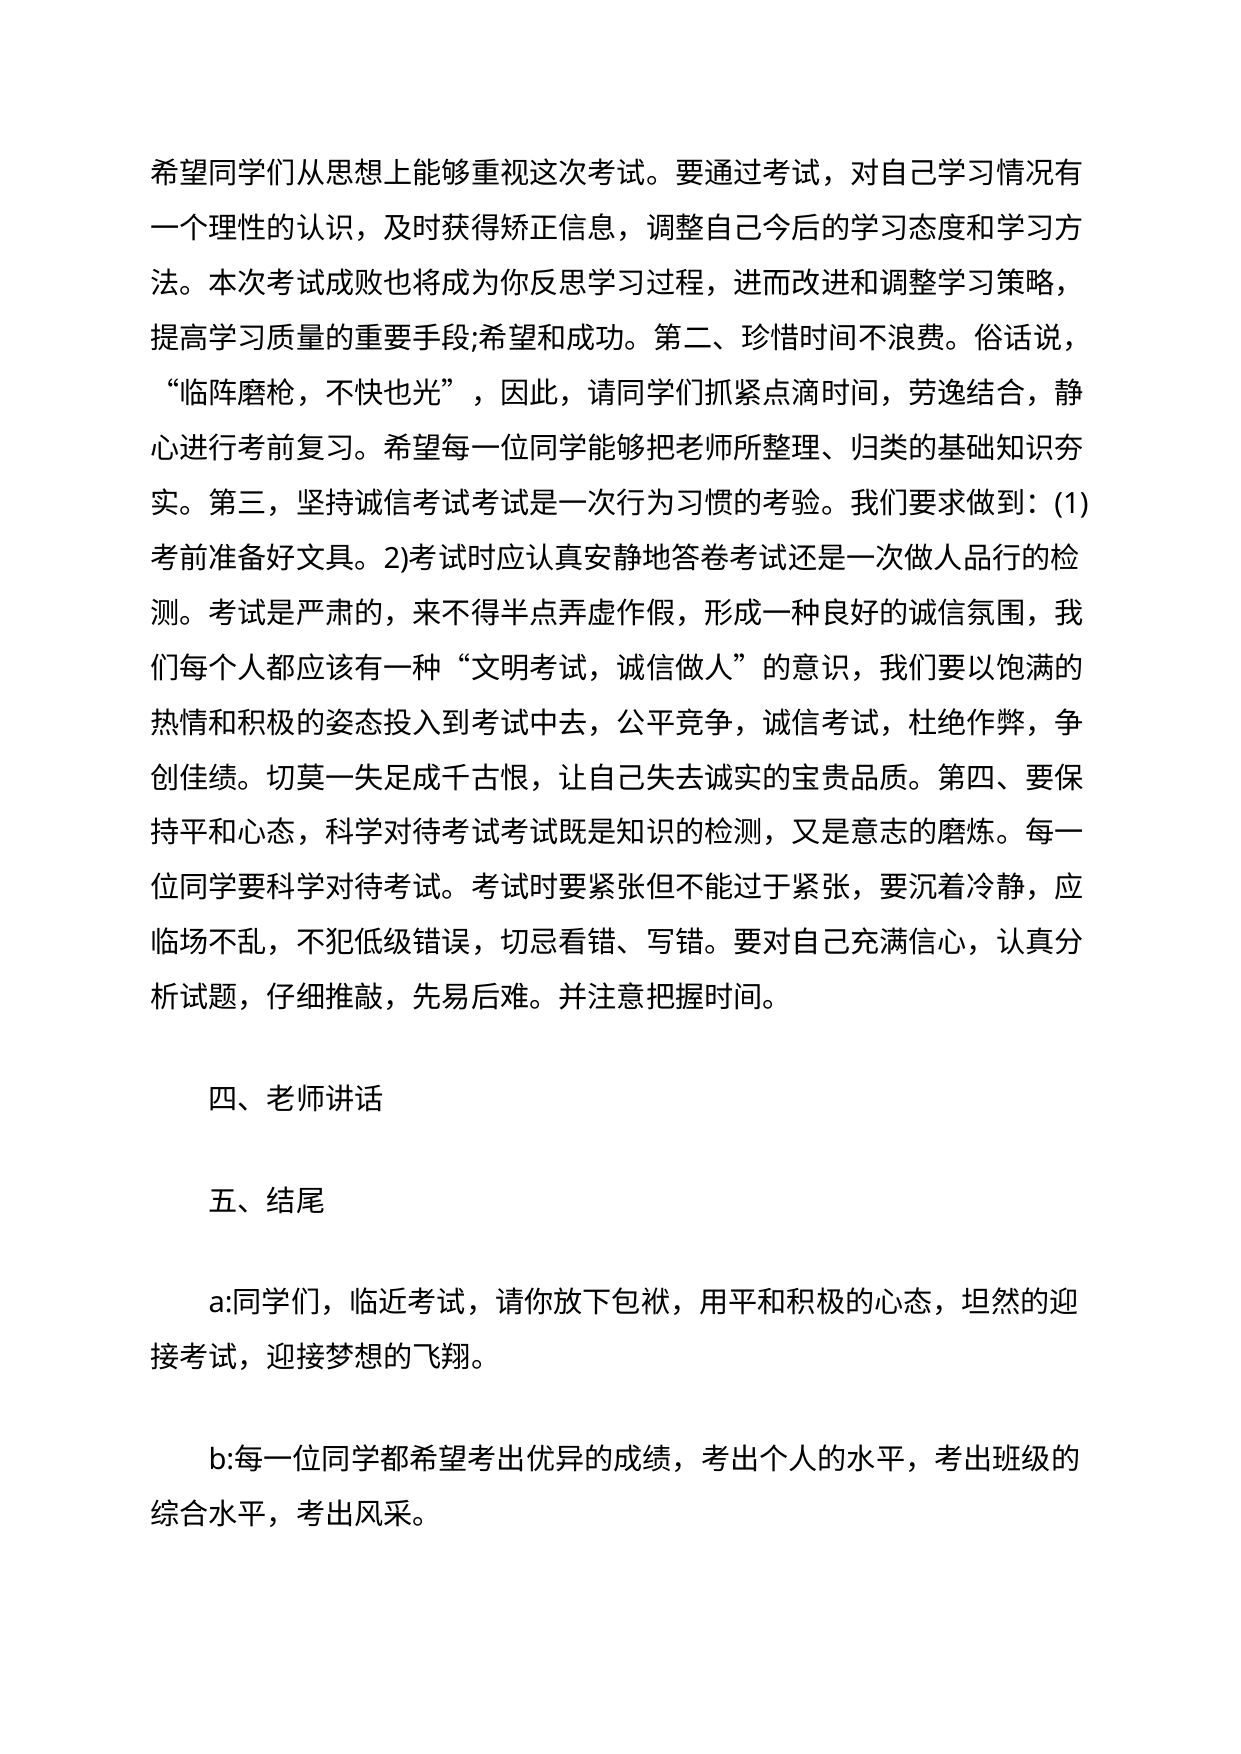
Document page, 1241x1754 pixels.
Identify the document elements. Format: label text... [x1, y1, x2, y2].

text 五、结尾 [150, 1177, 1090, 1219]
text a:同学们，临近考试，请你放下包袱，用平和积极的心态，坦然的迎接考试，迎接梦想的飞翔。 [150, 1279, 1090, 1376]
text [150, 150, 1090, 1016]
text b:每一位同学都希望考出优异的成绩，考出个人的水平，考出班级的综合水平，考出风采。 [150, 1436, 1090, 1533]
text 四、老师讲话 [150, 1076, 1090, 1118]
